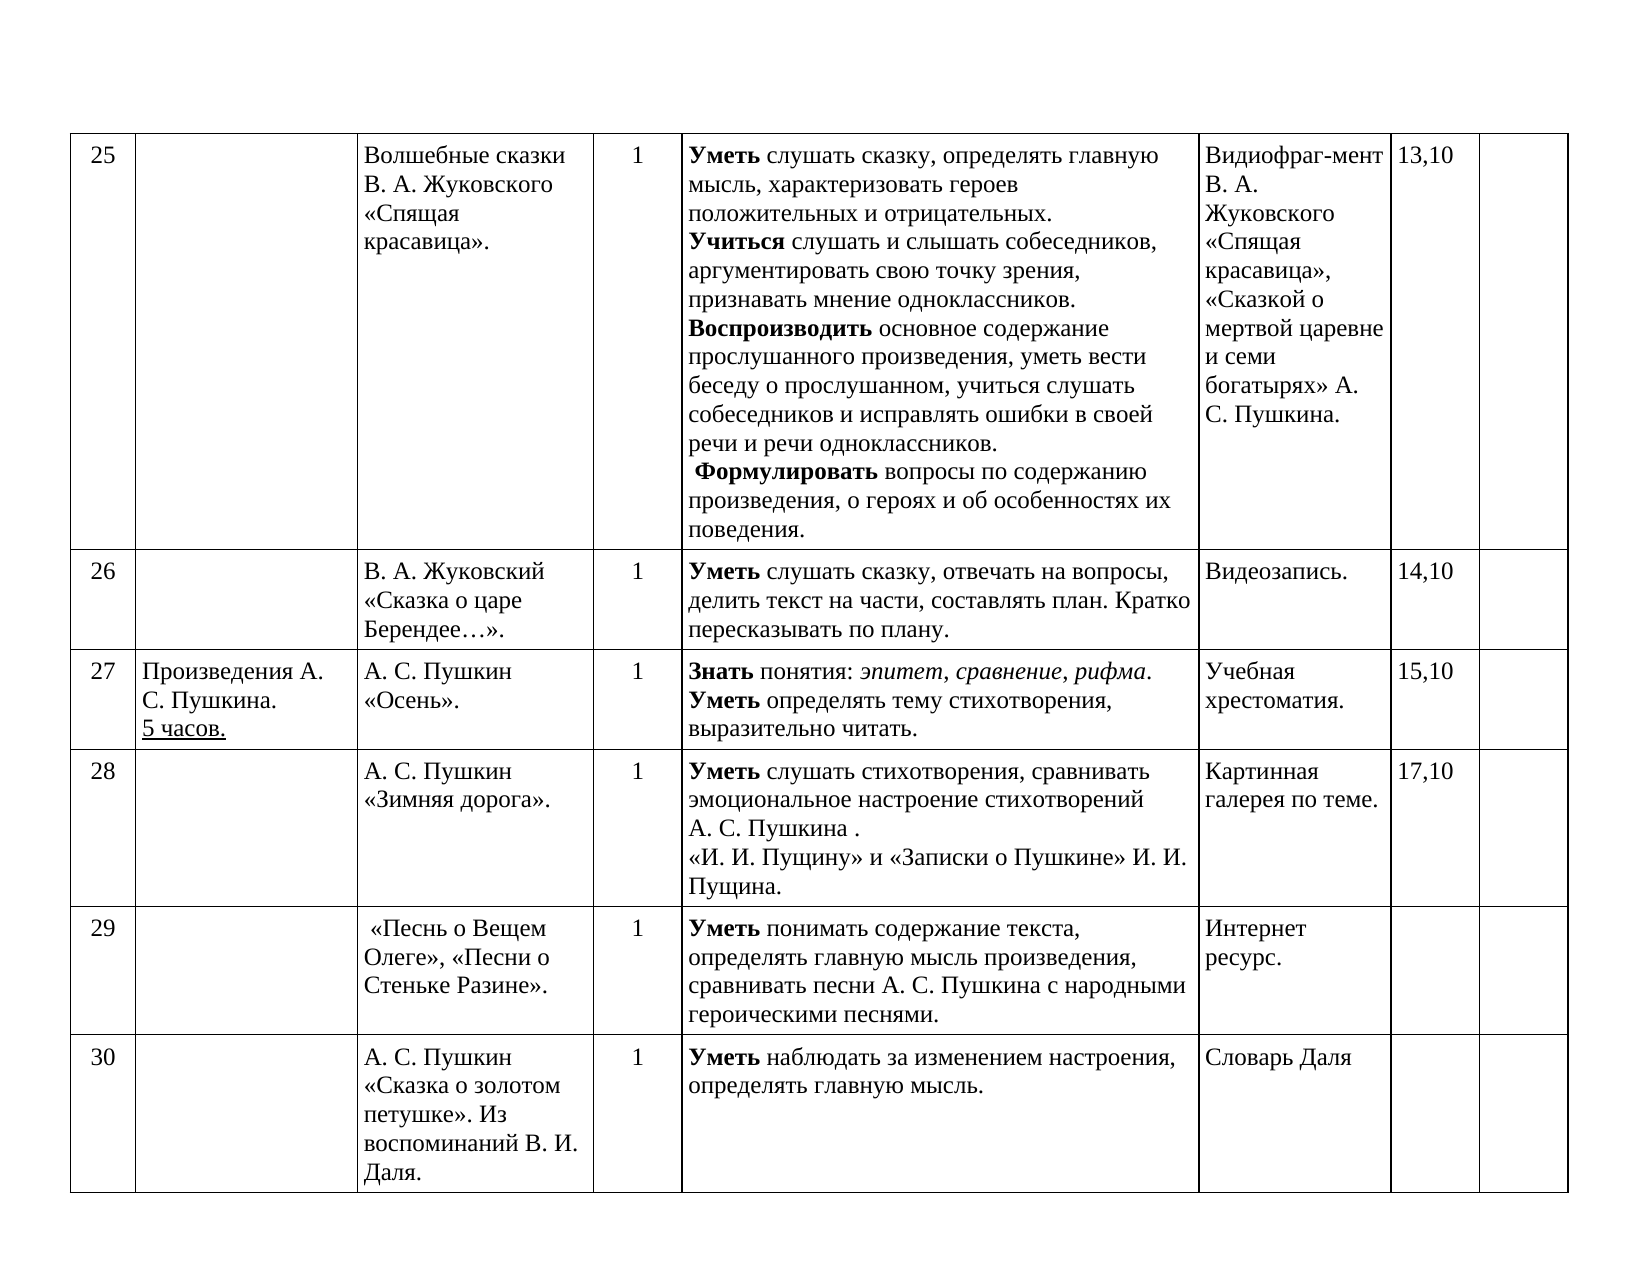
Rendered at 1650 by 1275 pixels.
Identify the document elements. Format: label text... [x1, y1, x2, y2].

table_cell В. А. Жуковский «Сказка о царе Берендее…». [358, 550, 593, 649]
table_cell [1392, 1035, 1479, 1192]
table_cell [136, 134, 357, 549]
table_cell 28 [71, 750, 135, 906]
table_cell [1480, 1035, 1567, 1192]
table_cell 17,10 [1392, 750, 1479, 906]
table_cell [136, 550, 357, 649]
table_cell 26 [71, 550, 135, 649]
table_cell Учебная хрестоматия. [1200, 650, 1390, 748]
table_cell 1 [594, 1035, 681, 1192]
table_cell 1 [594, 750, 681, 906]
table_cell [1480, 134, 1567, 549]
table_cell Произведения А. С. Пушкина. 5 часов. [136, 650, 357, 748]
table_cell Словарь Даля [1200, 1035, 1390, 1192]
table_cell 25 [71, 134, 135, 549]
table_cell [1480, 550, 1567, 649]
table_cell 13,10 [1392, 134, 1479, 549]
table_cell 29 [71, 907, 135, 1034]
table_cell Уметь слушать стихотворения, сравнивать эмоциональное настроение стихотворений А. С. Пушкина . «И. И. Пущину» и «Записки о Пушкине» И. И. Пущина. [683, 750, 1198, 906]
table_cell 27 [71, 650, 135, 748]
table_cell 14,10 [1392, 550, 1479, 649]
table_cell А. С. Пушкин «Сказка о золотом петушке». Из воспоминаний В. И. Даля. [358, 1035, 593, 1192]
table_cell 15,10 [1392, 650, 1479, 748]
table_cell [136, 750, 357, 906]
table_cell [1480, 750, 1567, 906]
table_cell Уметь слушать сказку, определять главную мысль, характеризовать героев положительных и отрицательных. Учиться слушать и слышать собеседников, аргументировать свою точку зрения, признавать мнение одноклассников. Воспроизводить основное содержание прослушанного произведения, уметь вести беседу о прослушанном, учиться слушать собеседников и исправлять ошибки в своей речи и речи одноклассников. Формулировать вопросы по содержанию произведения, о героях и об особенностях их поведения. [683, 134, 1198, 549]
table_cell Уметь наблюдать за изменением настроения, определять главную мысль. [683, 1035, 1198, 1192]
table_cell Картинная галерея по теме. [1200, 750, 1390, 906]
table_cell [136, 907, 357, 1034]
table_cell 1 [594, 650, 681, 748]
table_cell «Песнь о Вещем Олеге», «Песни о Стеньке Разине». [358, 907, 593, 1034]
table_cell Знать понятия: эпитет, сравнение, рифма. Уметь определять тему стихотворения, выразительно читать. [683, 650, 1198, 748]
table_cell [1480, 650, 1567, 748]
table_cell 1 [594, 907, 681, 1034]
table_cell 30 [71, 1035, 135, 1192]
table_cell Видеозапись. [1200, 550, 1390, 649]
table_cell Волшебные сказки В. А. Жуковского «Спящая красавица». [358, 134, 593, 549]
table_cell 1 [594, 134, 681, 549]
table_cell Уметь понимать содержание текста, определять главную мысль произведения, сравнивать песни А. С. Пушкина с народными героическими песнями. [683, 907, 1198, 1034]
table_cell Интернет ресурс. [1200, 907, 1390, 1034]
table_cell А. С. Пушкин «Осень». [358, 650, 593, 748]
table_cell 1 [594, 550, 681, 649]
table_cell Видиофраг-мент В. А. Жуковского «Спящая красавица», «Сказкой о мертвой царевне и семи богатырях» А. С. Пушкина. [1200, 134, 1390, 549]
table_cell [1480, 907, 1567, 1034]
table_cell Уметь слушать сказку, отвечать на вопросы, делить текст на части, составлять план. Кратко пересказывать по плану. [683, 550, 1198, 649]
table_cell А. С. Пушкин «Зимняя дорога». [358, 750, 593, 906]
table_cell [1392, 907, 1479, 1034]
table_cell [136, 1035, 357, 1192]
